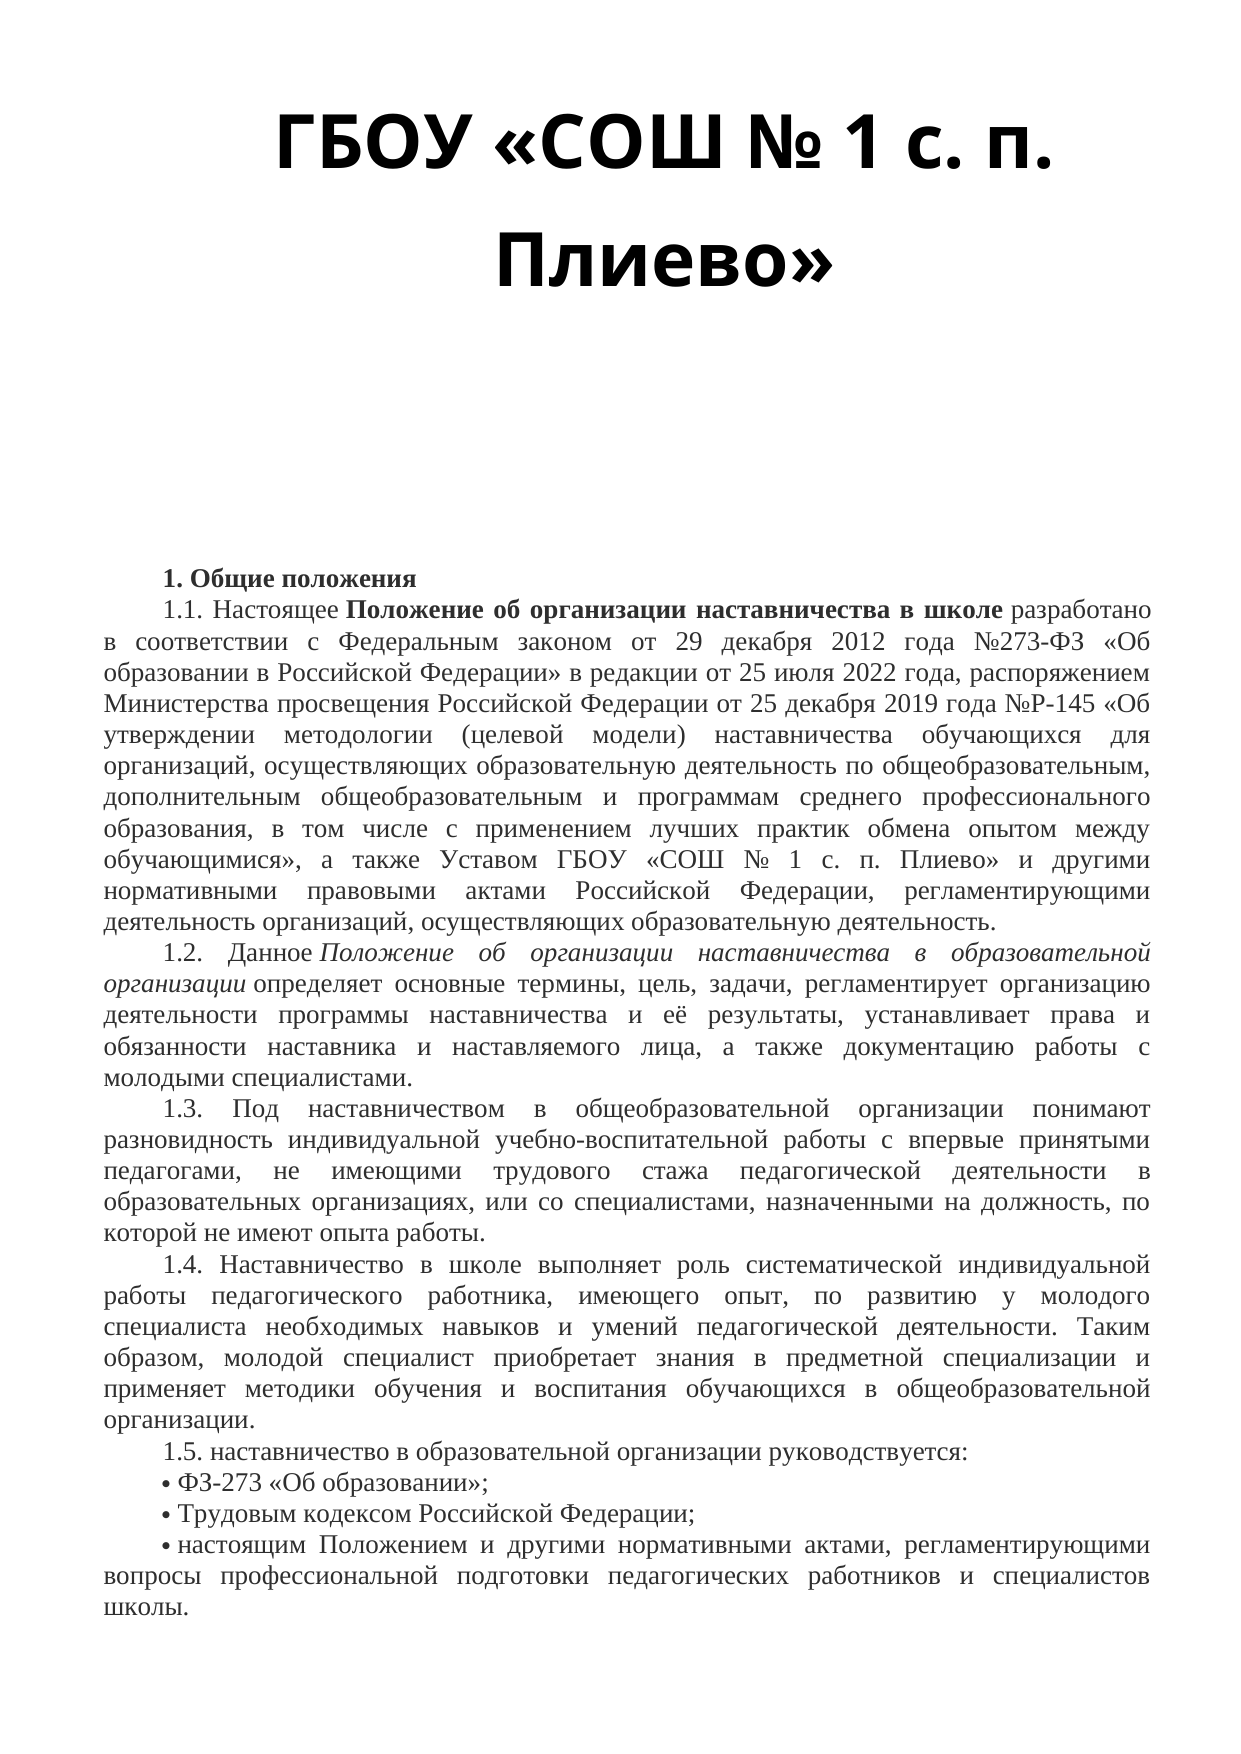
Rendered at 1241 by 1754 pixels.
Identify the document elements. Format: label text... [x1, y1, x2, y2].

text 1.4. Наставничество в школе выполняет роль систематической индивидуальной работы педагогического работника, имеющего опыт, по развитию у молодого специалиста необходимых навыков и умений педагогической деятельности. Таким образом, молодой специалист приобретает знания в предметной специализации и применяет методики обучения и воспитания обучающихся в общеобразовательной организации. [103, 1248, 1152, 1434]
text ГБОУ «СОШ № 1 с. п. Плиево» [177, 89, 1152, 308]
text 1. Общие положения [103, 562, 1152, 594]
list Трудовым кодексом Российской Федерации; [103, 1497, 1152, 1528]
list настоящим Положением и другими нормативными актами, регламентирующими вопросы профессиональной подготовки педагогических работников и специалистов школы. [103, 1528, 1152, 1621]
text 1.2. Данное Положение об организации наставничества в образовательной организации определяет основные термины, цель, задачи, регламентирует организацию деятельности программы наставничества и её результаты, устанавливает права и обязанности наставника и наставляемого лица, а также документацию работы с молодыми специалистами. [103, 936, 1152, 1092]
text 1.3. Под наставничеством в общеобразовательной организации понимают разновидность индивидуальной учебно-воспитательной работы с впервые принятыми педагогами, не имеющими трудового стажа педагогической деятельности в образовательных организациях, или со специалистами, назначенными на должность, по которой не имеют опыта работы. [103, 1092, 1152, 1248]
list ФЗ-273 «Об образовании»; [103, 1466, 1152, 1497]
text 1.5. наставничество в образовательной организации руководствуется: [103, 1434, 1152, 1466]
text 1.1. Настоящее Положение об организации наставничества в школе разработано в соответствии с Федеральным законом от 29 декабря 2012 года №273-ФЗ «Об образовании в Российской Федерации» в редакции от 25 июля 2022 года, распоряжением Министерства просвещения Российской Федерации от 25 декабря 2019 года №Р-145 «Об утверждении методологии (целевой модели) наставничества обучающихся для организаций, осуществляющих образовательную деятельность по общеобразовательным, дополнительным общеобразовательным и программам среднего профессионального образования, в том числе с применением лучших практик обмена опытом между обучающимися», а также Уставом ГБОУ «СОШ № 1 с. п. Плиево» и другими нормативными правовыми актами Российской Федерации, регламентирующими деятельность организаций, осуществляющих образовательную деятельность. [103, 594, 1152, 936]
